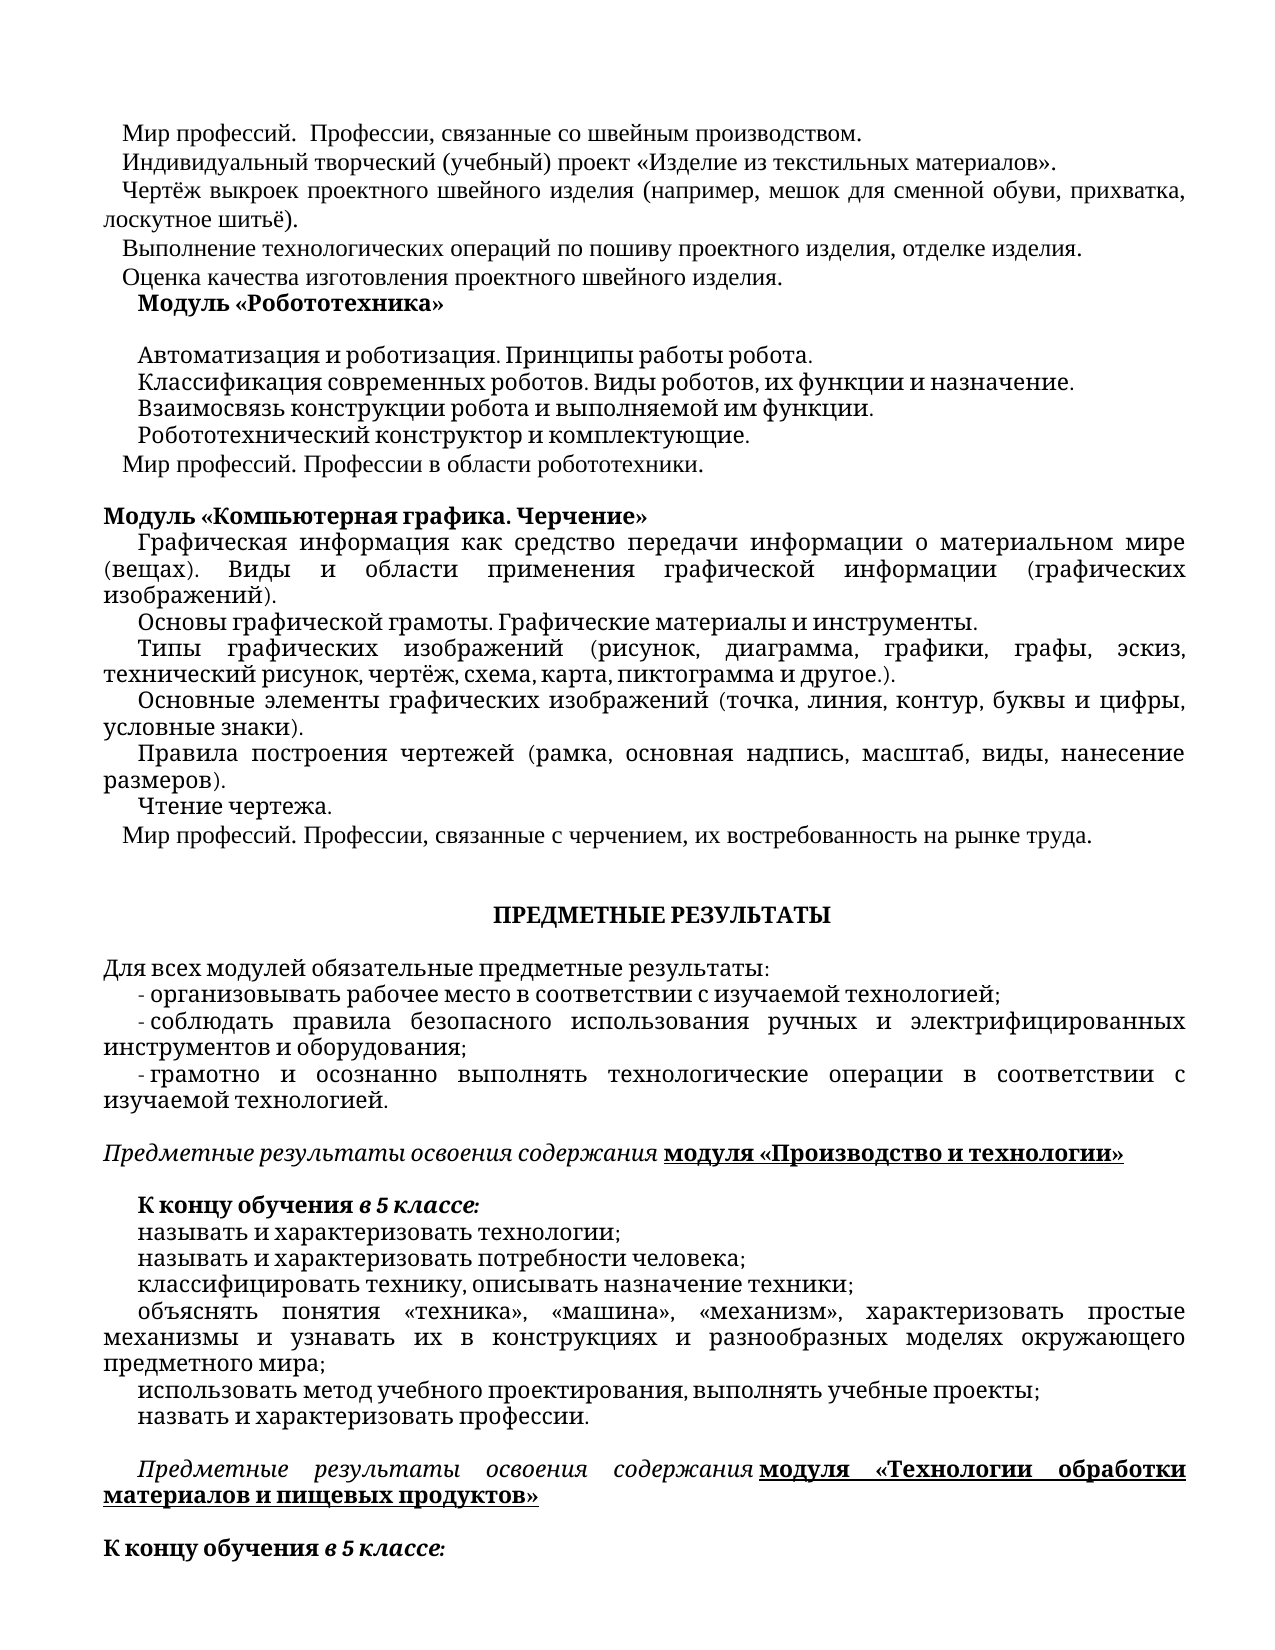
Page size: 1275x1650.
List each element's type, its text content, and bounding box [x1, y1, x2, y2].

text ПРЕДМЕТНЫЕ РЕЗУЛЬТАТЫ [103, 903, 1186, 929]
text Автоматизация и роботизация. Принципы работы робота. [103, 343, 1186, 370]
text Основные элементы графических изображений (точка, линия, контур, буквы и цифры, условные знаки). [103, 688, 1186, 741]
text Индивидуальный творческий (учебный) проект «Изделие из текстильных материалов». [103, 147, 1186, 176]
text Чертёж выкроек проектного швейного изделия (например, мешок для сменной обуви, прихватка, лоскутное шитьё). [103, 176, 1186, 233]
text Чтение чертежа. [103, 794, 1186, 820]
text Выполнение технологических операций по пошиву проектного изделия, отделке изделия. [103, 233, 1186, 262]
text Классификация современных роботов. Виды роботов, их функции и назначение. [103, 370, 1186, 396]
text назвать и характеризовать профессии. [103, 1404, 1186, 1430]
text Мир профессий. Профессии, связанные со швейным производством. [103, 118, 1186, 147]
text К концу обучения в 5 классе: [103, 1193, 1186, 1219]
text Для всех модулей обязательные предметные результаты: [103, 929, 1186, 982]
text Модуль «Компьютерная графика. Черчение» [103, 477, 1186, 530]
text Взаимосвязь конструкции робота и выполняемой им функции. [103, 396, 1186, 422]
text Правила построения чертежей (рамка, основная надпись, масштаб, виды, нанесение размеров). [103, 741, 1186, 794]
text - соблюдать правила безопасного использования ручных и электрифицированных инструментов и оборудования; [103, 1009, 1186, 1061]
text К концу обучения в 5 классе: [103, 1509, 1186, 1562]
text называть и характеризовать технологии; [103, 1219, 1186, 1246]
text Предметные результаты освоения содержания модуля «Производство и технологии» [103, 1114, 1186, 1167]
text - грамотно и осознанно выполнять технологические операции в соответствии с изучаемой технологией. [103, 1061, 1186, 1114]
text использовать метод учебного проектирования, выполнять учебные проекты; [103, 1378, 1186, 1404]
text Типы графических изображений (рисунок, диаграмма, графики, графы, эскиз, технический рисунок, чертёж, схема, карта, пиктограмма и другое.). [103, 636, 1186, 688]
text классифицировать технику, описывать назначение техники; [103, 1272, 1186, 1298]
text объяснять понятия «техника», «машина», «механизм», характеризовать простые механизмы и узнавать их в конструкциях и разнообразных моделях окружающего предметного мира; [103, 1298, 1186, 1378]
text Основы графической грамоты. Графические материалы и инструменты. [103, 609, 1186, 636]
text Модуль «Робототехника» [103, 291, 1186, 317]
text Мир профессий. Профессии, связанные с черчением, их востребованность на рынке труда. [103, 820, 1186, 849]
text - организовывать рабочее место в соответствии с изучаемой технологией; [103, 982, 1186, 1009]
text Графическая информация как средство передачи информации о материальном мире (вещах). Виды и области применения графической информации (графических изображений). [103, 530, 1186, 609]
text Предметные результаты освоения содержания модуля «Технологии обработки материалов и пищевых продуктов» [103, 1457, 1186, 1509]
text Оценка качества изготовления проектного швейного изделия. [103, 262, 1186, 291]
text Мир профессий. Профессии в области робототехники. [103, 449, 1186, 477]
text Робототехнический конструктор и комплектующие. [103, 422, 1186, 449]
text называть и характеризовать потребности человека; [103, 1246, 1186, 1272]
